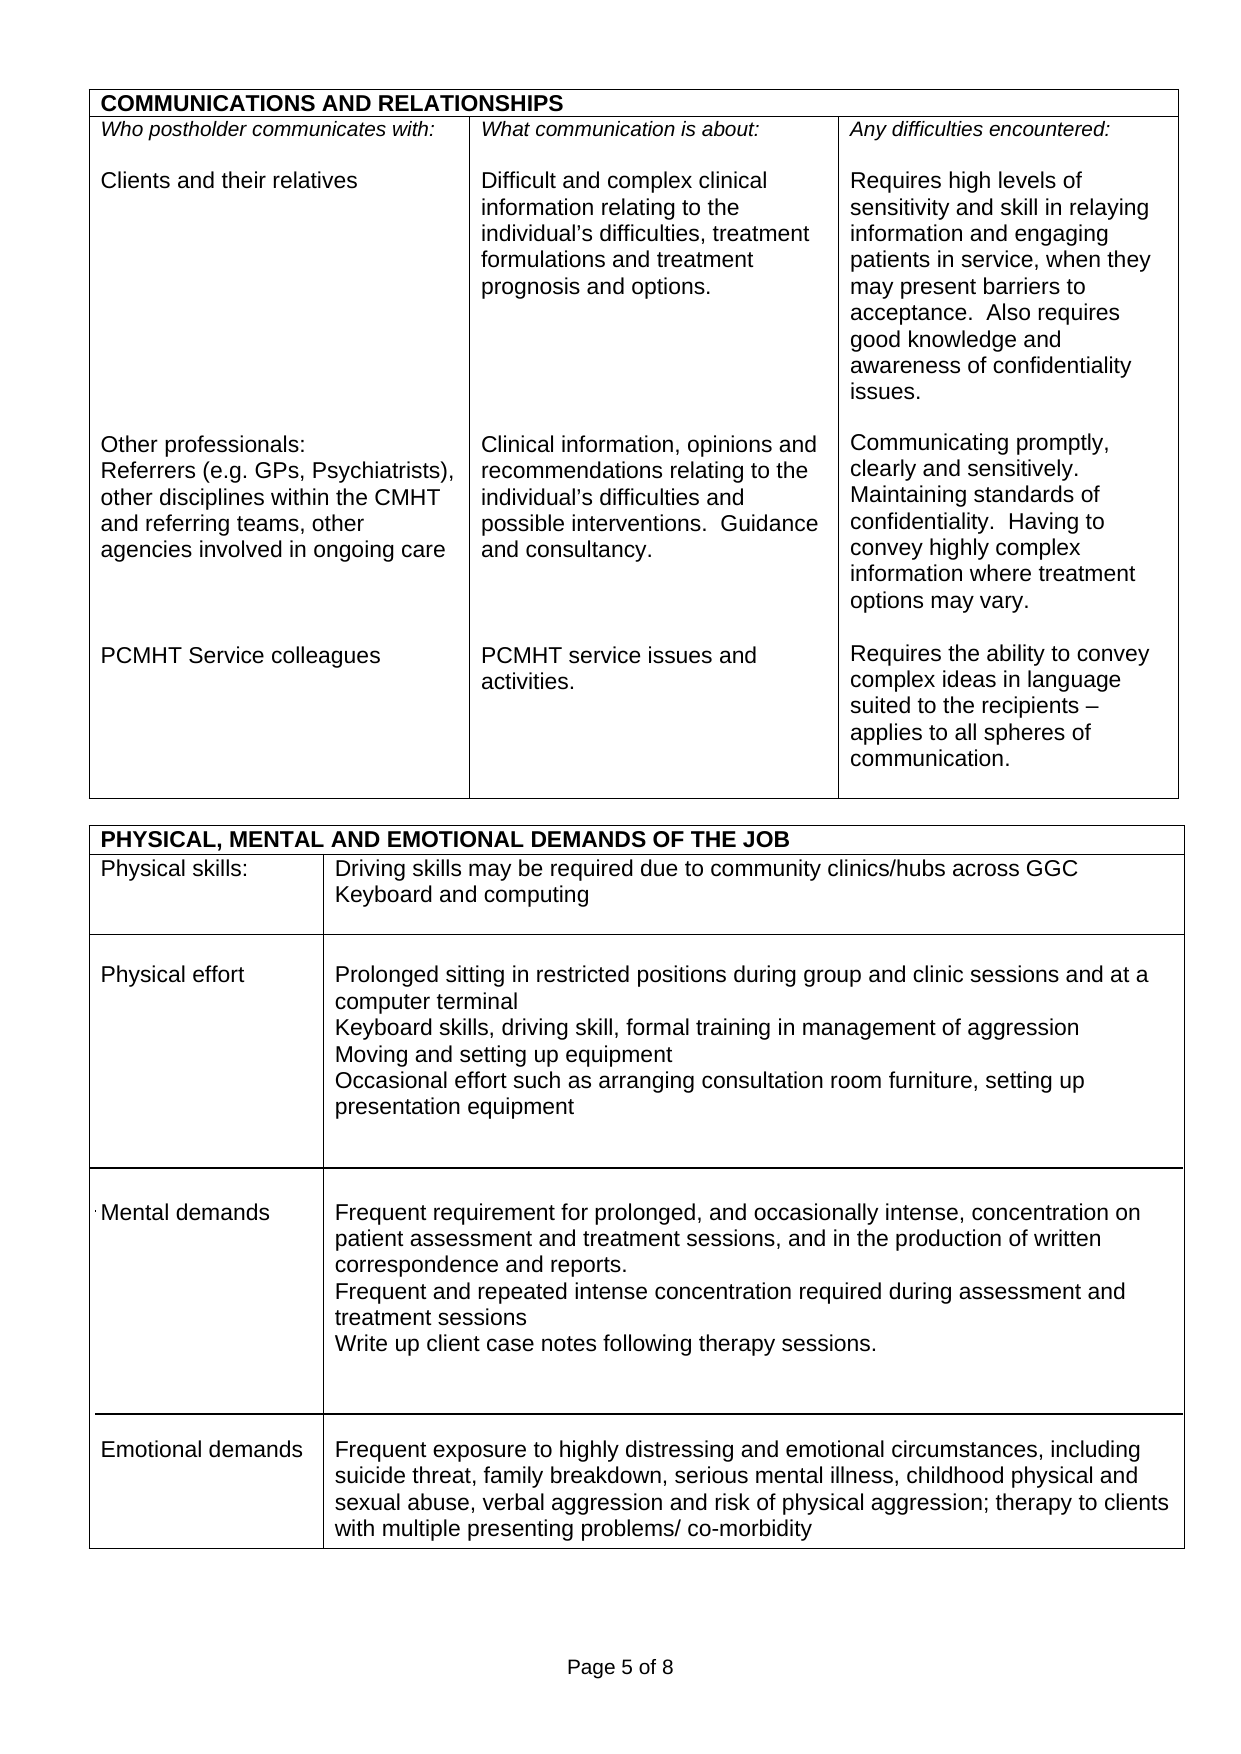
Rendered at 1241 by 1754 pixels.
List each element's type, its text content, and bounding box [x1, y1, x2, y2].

table_cell Physical effort Mental demands Emotional demands [90, 935, 323, 1167]
table_header PHYSICAL, MENTAL AND EMOTIONAL DEMANDS OF THE JOB [90, 826, 1184, 854]
table_cell Physical skills: [90, 855, 323, 934]
table_cell Driving skills may be required due to community clinics/hubs across GGC Keyboard and computing [324, 855, 1184, 934]
table_cell Who postholder communicates with: Clients and their relatives Other professionals: Referrers (e.g. GPs, Psychiatrists), other disciplines within the CMHT and referring teams, other agencies involved in ongoing care PCMHT Service colleagues [90, 117, 469, 798]
table_header COMMUNICATIONS AND RELATIONSHIPS [90, 90, 1178, 116]
table_cell Any difficulties encountered: Requires high levels of sensitivity and skill in relaying information and engaging patients in service, when they may present barriers to acceptance. Also requires good knowledge and awareness of confidentiality issues. Communicating promptly, clearly and sensitively. Maintaining standards of confidentiality. Having to convey highly complex information where treatment options may vary. Requires the ability to convey complex ideas in language suited to the recipients – applies to all spheres of communication. [839, 117, 1178, 798]
table_cell What communication is about: Difficult and complex clinical information relating to the individual’s difficulties, treatment formulations and treatment prognosis and options. Clinical information, opinions and recommendations relating to the individual’s difficulties and possible interventions. Guidance and consultancy. PCMHT service issues and activities. [470, 117, 838, 798]
table_cell Prolonged sitting in restricted positions during group and clinic sessions and at a computer terminal Keyboard skills, driving skill, formal training in management of aggression Moving and setting up equipment Occasional effort such as arranging consultation room furniture, setting up presentation equipment Frequent requirement for prolonged, and occasionally intense, concentration on patient assessment and treatment sessions, and in the production of written correspondence and reports. Frequent and repeated intense concentration required during assessment and treatment sessions Write up client case notes following therapy sessions. Frequent exposure to highly distressing and emotional circumstances, including suicide threat, family breakdown, serious mental illness, childhood physical and sexual abuse, verbal aggression and risk of physical aggression; therapy to clients with multiple presenting problems/ co-morbidity [324, 935, 1184, 1548]
table_cell Physical effort Mental demands Emotional demands [90, 1169, 323, 1548]
